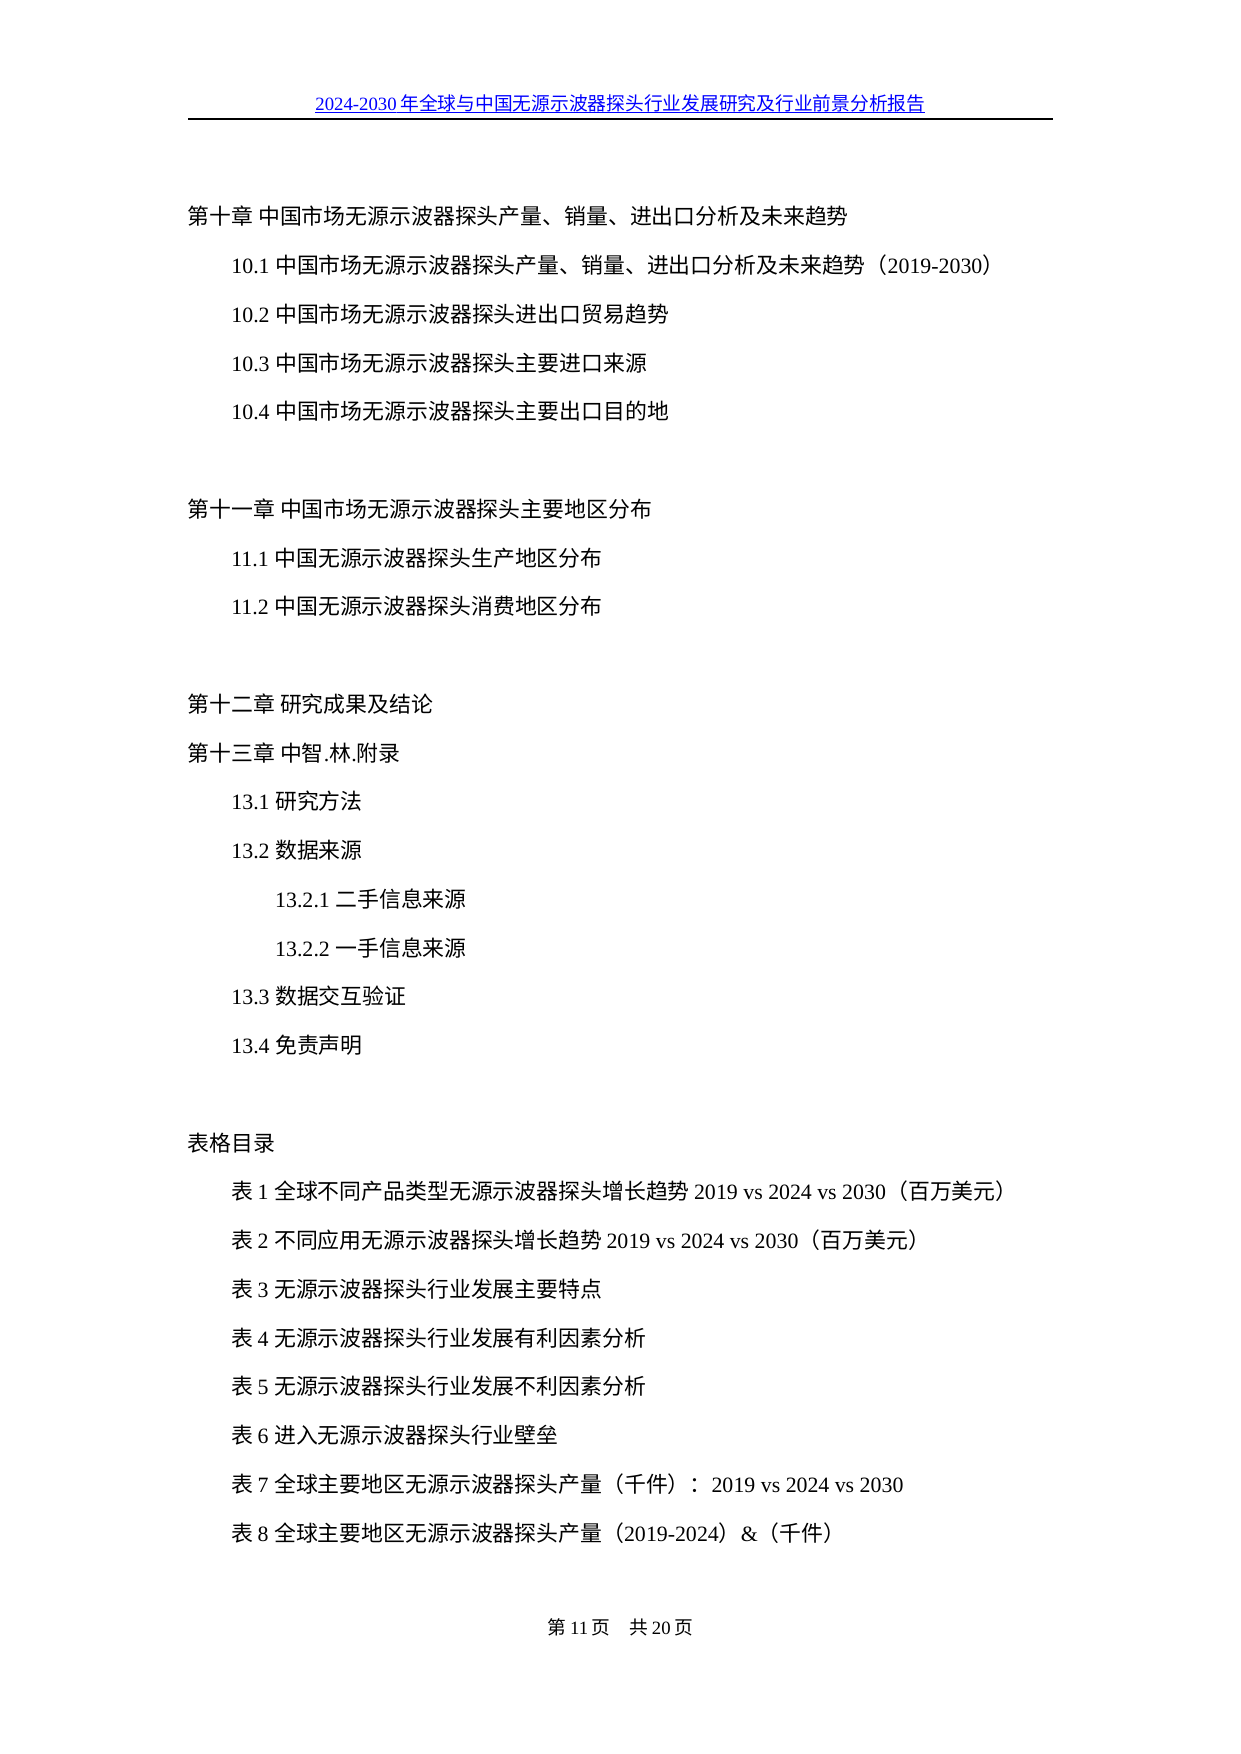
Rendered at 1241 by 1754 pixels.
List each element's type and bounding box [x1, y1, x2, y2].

text [187, 150, 1053, 1548]
